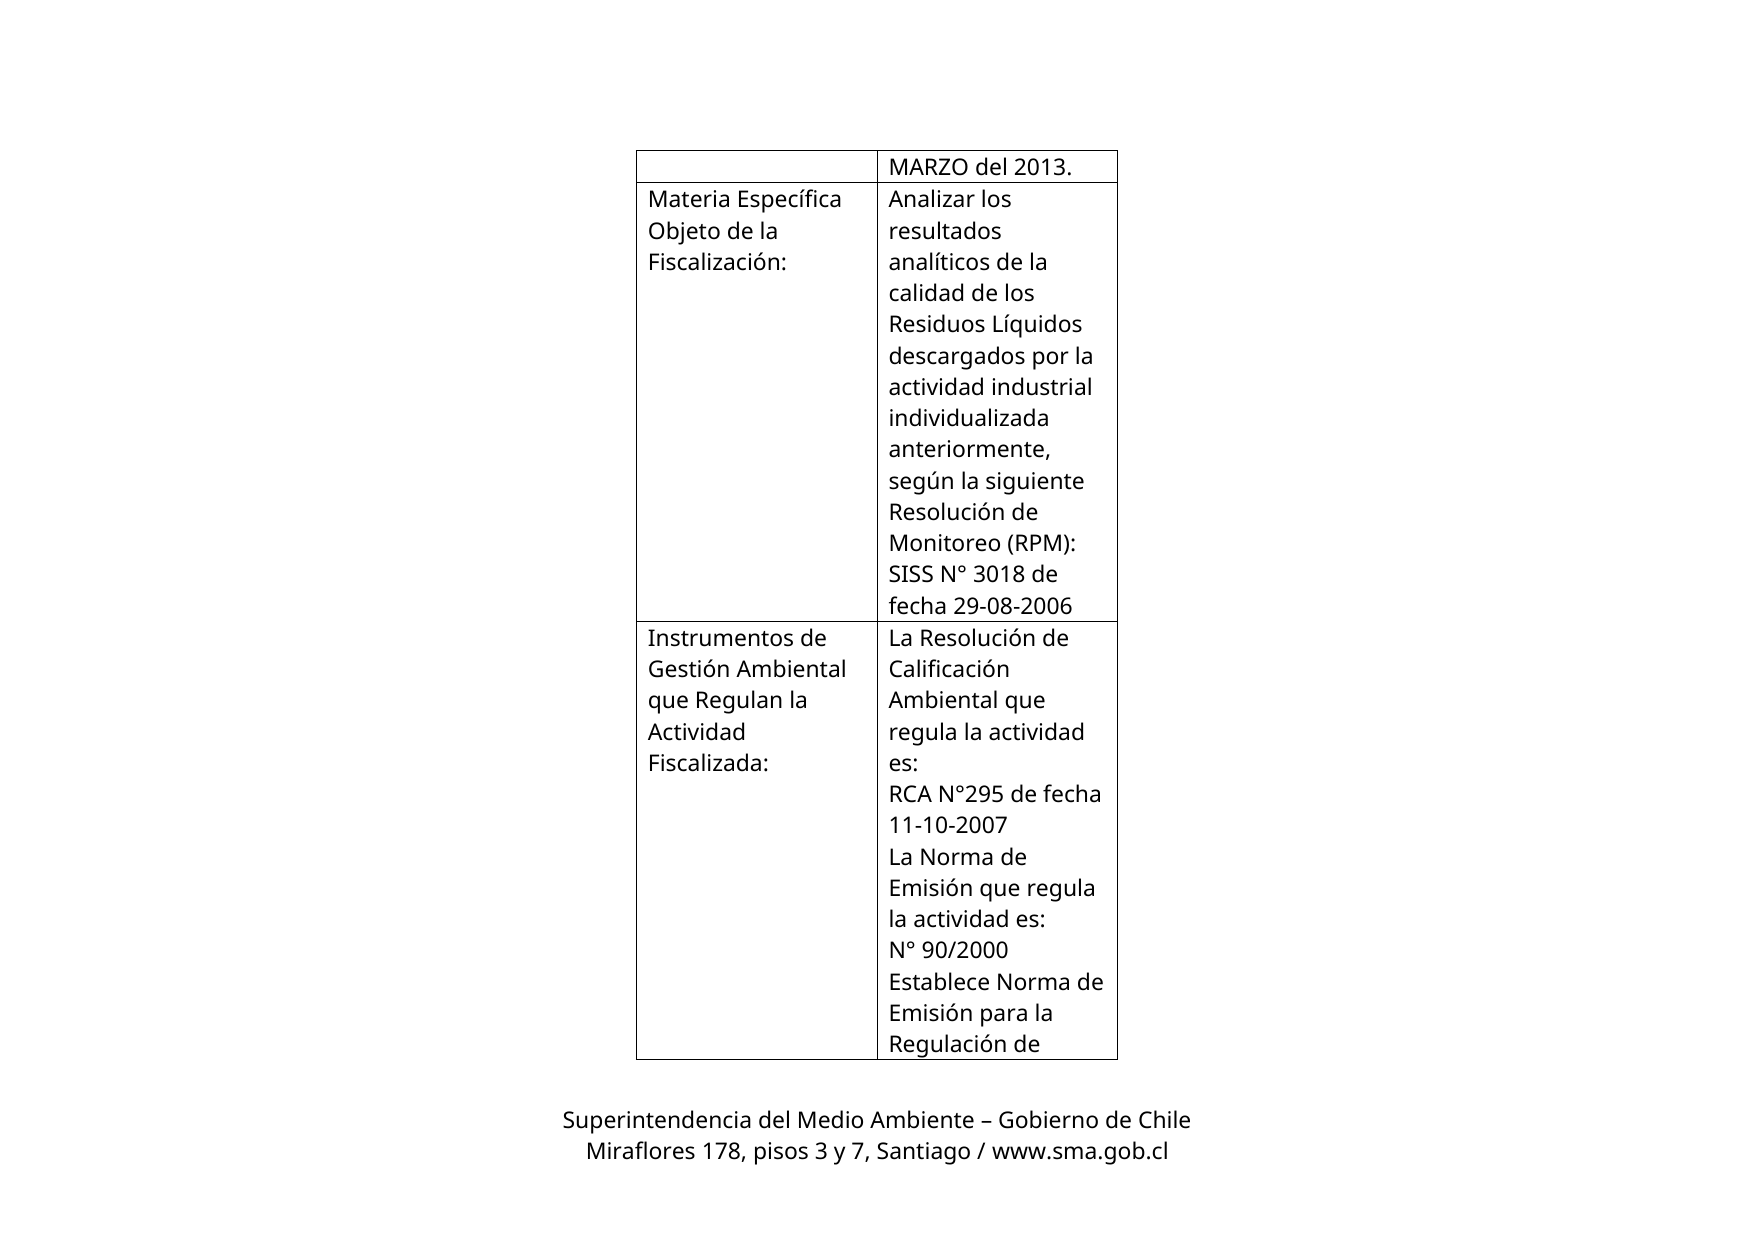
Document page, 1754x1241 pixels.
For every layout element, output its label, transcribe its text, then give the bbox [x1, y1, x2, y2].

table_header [637, 151, 877, 182]
table_cell Analizar los resultados analíticos de la calidad de los Residuos Líquidos descargados por la actividad industrial individualizada anteriormente, según la siguiente Resolución de Monitoreo (RPM): SISS N° 3018 de fecha 29-08-2006 [878, 183, 1117, 621]
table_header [878, 151, 1117, 182]
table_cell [878, 622, 1117, 1059]
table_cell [637, 622, 877, 1059]
table_cell Materia Específica Objeto de la Fiscalización: [637, 183, 877, 621]
